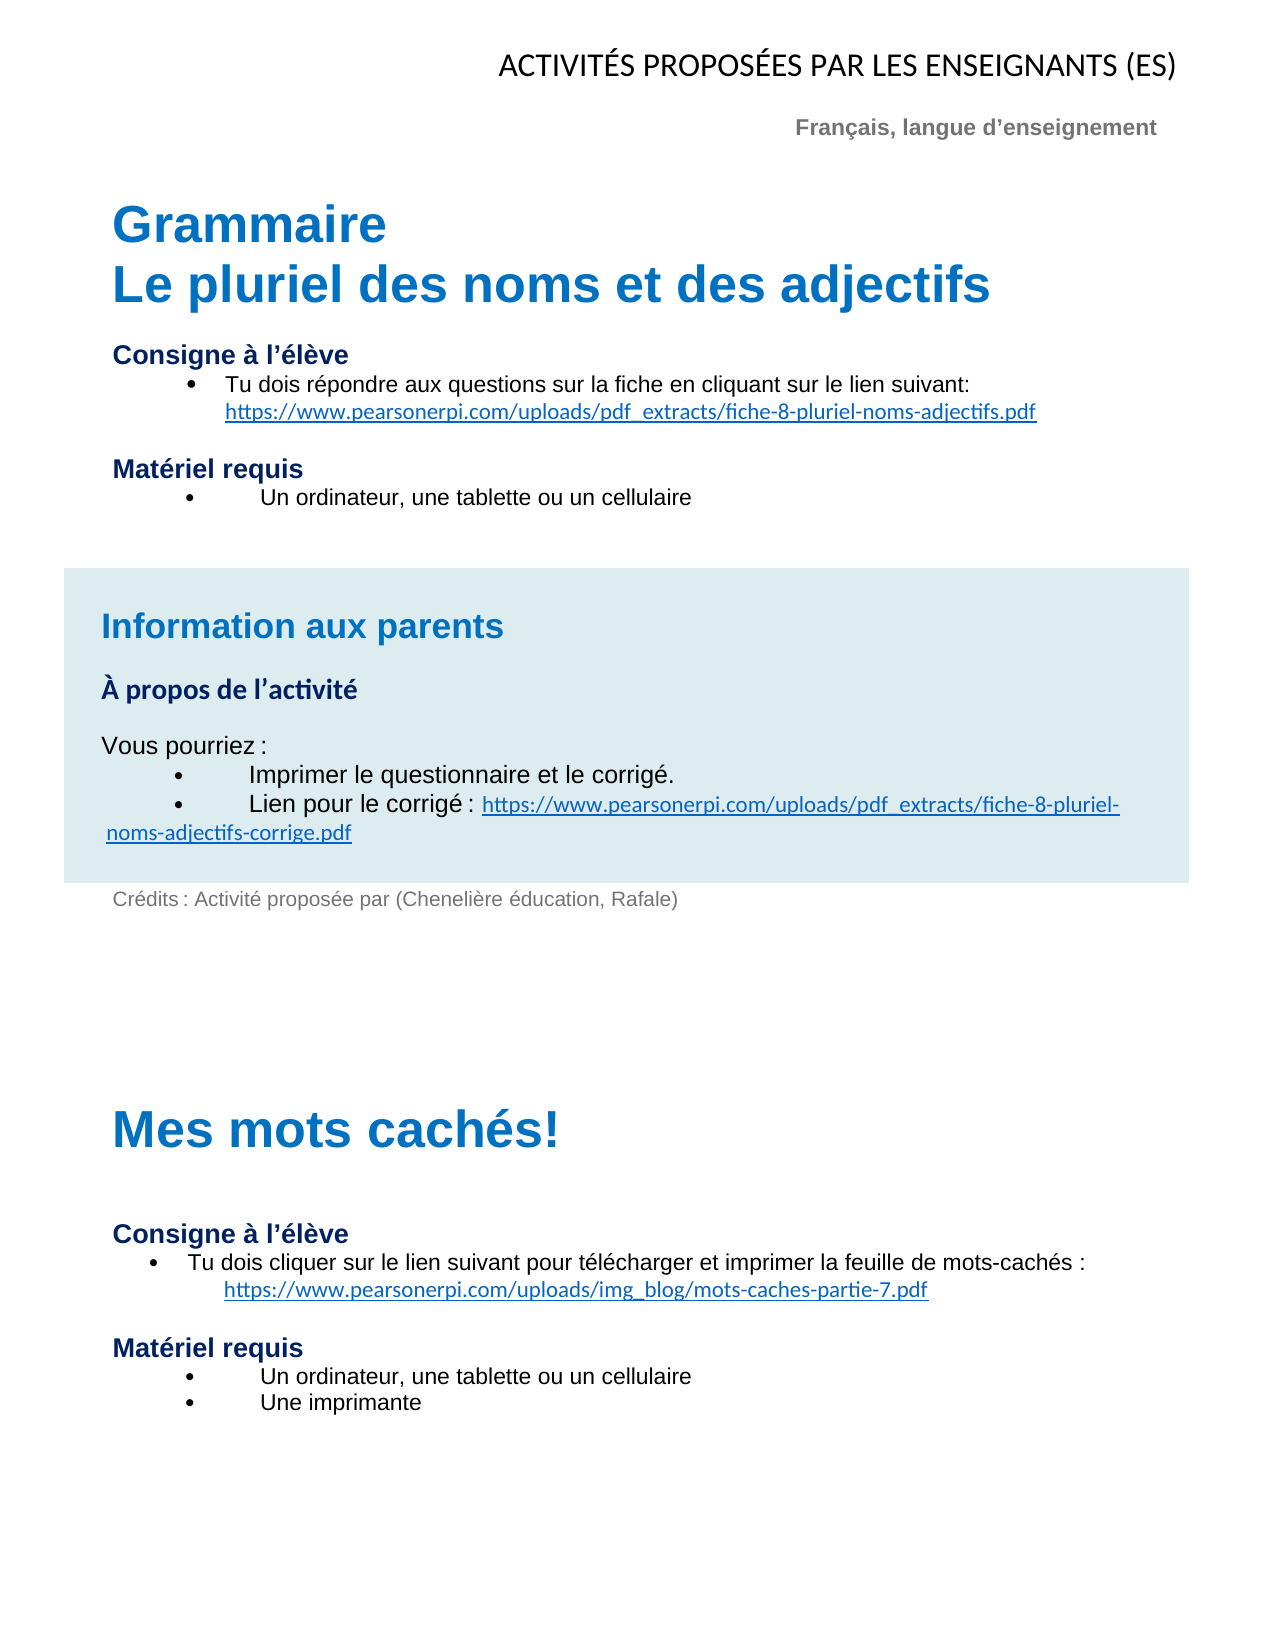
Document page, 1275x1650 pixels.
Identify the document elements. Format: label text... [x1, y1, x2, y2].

text Grammaire [112, 194, 1162, 254]
text Consigne à l’élève [112, 339, 1162, 371]
list Une imprimante [112, 1389, 1162, 1416]
text Consigne à l’élève [112, 1218, 1162, 1249]
list Un ordinateur, une tablette ou un cellulaire [112, 1363, 1162, 1389]
text Matériel requis [112, 453, 1084, 484]
text Matériel requis [112, 1332, 1084, 1363]
text Crédits : Activité proposée par (Chenelière éducation, Rafale) [112, 883, 1162, 912]
table_header Information aux parents À propos de l’activité Vous pourriez : Imprimer le questionnaire et le corrigé. Lien pour le corrigé : https://www.pearsonerpi.com/uploads/pdf_extracts/fiche-8-pluriel-noms-adjectifs-corrige.pdf [64, 568, 1189, 883]
text https://www.pearsonerpi.com/uploads/img_blog/mots-caches-partie-7.pdf [224, 1276, 1162, 1304]
text Français, langue d’enseignement [155, 114, 1162, 141]
text Mes mots cachés! [112, 1098, 1162, 1158]
list Tu dois répondre aux questions sur la fiche en cliquant sur le lien suivant: [187, 371, 1162, 397]
text https://www.pearsonerpi.com/uploads/pdf_extracts/fiche-8-pluriel-noms-adjectifs.pdf [189, 397, 1162, 425]
list Tu dois cliquer sur le lien suivant pour télécharger et imprimer la feuille de mots-cachés : [150, 1249, 1162, 1276]
text Le pluriel des noms et des adjectifs [112, 254, 1162, 314]
list Un ordinateur, une tablette ou un cellulaire [112, 484, 1162, 511]
